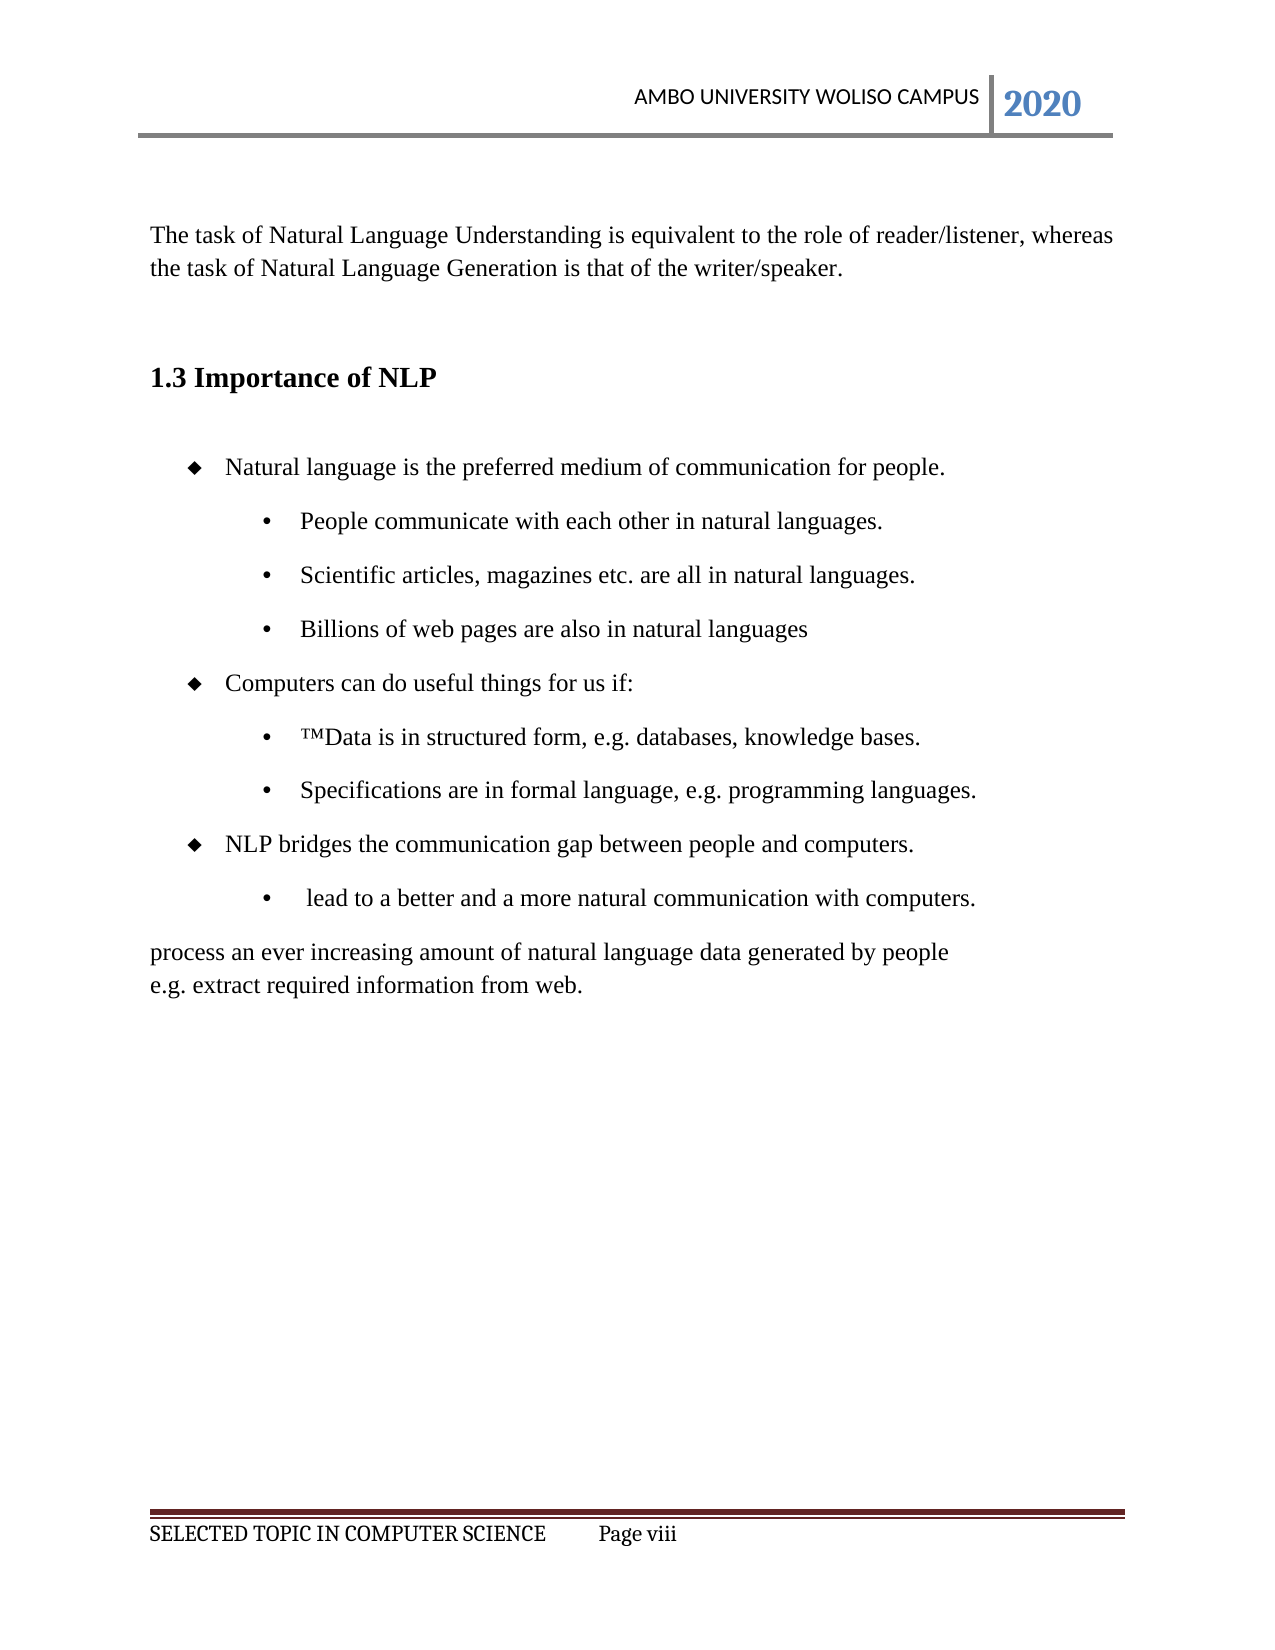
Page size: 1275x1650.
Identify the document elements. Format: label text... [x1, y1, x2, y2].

list Computers can do useful things for us if: [187, 668, 1125, 696]
list ™Data is in structured form, e.g. databases, knowledge bases. [262, 722, 1125, 750]
list Specifications are in formal language, e.g. programming languages. [262, 776, 1125, 804]
list Billions of web pages are also in natural languages [262, 614, 1125, 643]
list Scientific articles, magazines etc. are all in natural languages. [262, 560, 1125, 589]
text The task of Natural Language Understanding is equivalent to the role of reader/listener, whereas the task of Natural Language Generation is that of the writer/speaker. [150, 220, 1125, 281]
list People communicate with each other in natural languages. [262, 506, 1125, 535]
subtitle 1.3 Importance of NLP [150, 360, 1125, 394]
list lead to a better and a more natural communication with computers. [262, 883, 1125, 912]
text process an ever increasing amount of natural language data generated by people e.g. extract required information from web. [150, 937, 1125, 999]
list NLP bridges the communication gap between people and computers. [187, 829, 1125, 858]
list Natural language is the preferred medium of communication for people. [187, 452, 1125, 481]
